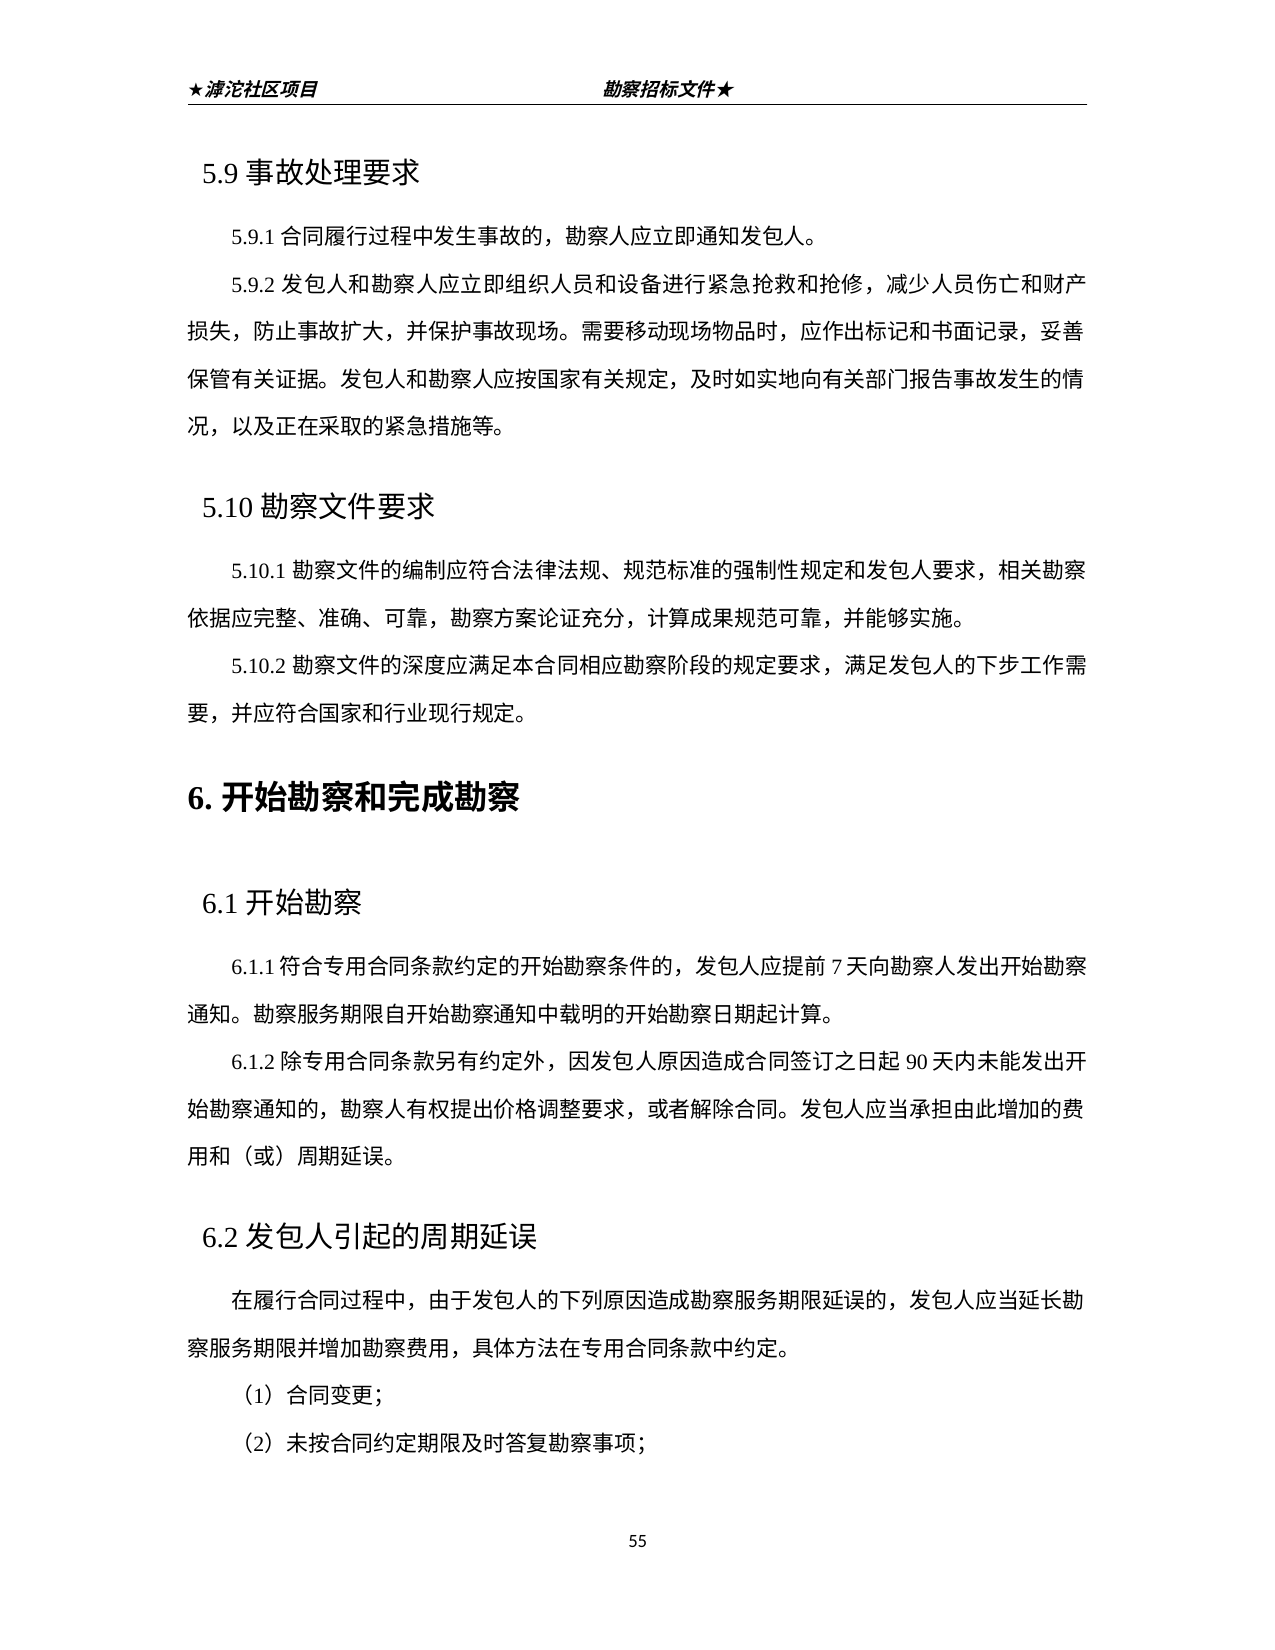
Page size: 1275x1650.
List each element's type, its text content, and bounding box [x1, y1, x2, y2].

text 5.9.1 合同履行过程中发生事故的，勘察人应立即通知发包人。 [187, 219, 1087, 251]
text （1）合同变更； [187, 1378, 1087, 1410]
text 5.10.2 勘察文件的深度应满足本合同相应勘察阶段的规定要求，满足发包人的下步工作需要，并应符合国家和行业现行规定。 [187, 648, 1087, 727]
subtitle 6.1 开始勘察 [187, 880, 1087, 922]
subtitle 6.2 发包人引起的周期延误 [187, 1214, 1087, 1256]
subtitle 5.9 事故处理要求 [187, 150, 1087, 192]
text 在履行合同过程中，由于发包人的下列原因造成勘察服务期限延误的，发包人应当延长勘察服务期限并增加勘察费用，具体方法在专用合同条款中约定。 [187, 1283, 1087, 1362]
text 5.10.1 勘察文件的编制应符合法律法规、规范标准的强制性规定和发包人要求，相关勘察依据应完整、准确、可靠，勘察方案论证充分，计算成果规范可靠，并能够实施。 [187, 553, 1087, 632]
subtitle 6. 开始勘察和完成勘察 [187, 770, 1087, 819]
subtitle 5.10 勘察文件要求 [187, 484, 1087, 526]
text 6.1.1符合专用合同条款约定的开始勘察条件的，发包人应提前7天向勘察人发出开始勘察通知。勘察服务期限自开始勘察通知中载明的开始勘察日期起计算。 [187, 949, 1087, 1028]
text 5.9.2 发包人和勘察人应立即组织人员和设备进行紧急抢救和抢修，减少人员伤亡和财产损失，防止事故扩大，并保护事故现场。需要移动现场物品时，应作出标记和书面记录，妥善保管有关证据。发包人和勘察人应按国家有关规定，及时如实地向有关部门报告事故发生的情况，以及正在采取的紧急措施等。 [187, 267, 1087, 441]
text （2）未按合同约定期限及时答复勘察事项； [187, 1426, 1087, 1457]
text 6.1.2除专用合同条款另有约定外，因发包人原因造成合同签订之日起90天内未能发出开始勘察通知的，勘察人有权提出价格调整要求，或者解除合同。发包人应当承担由此增加的费用和（或）周期延误。 [187, 1044, 1087, 1171]
